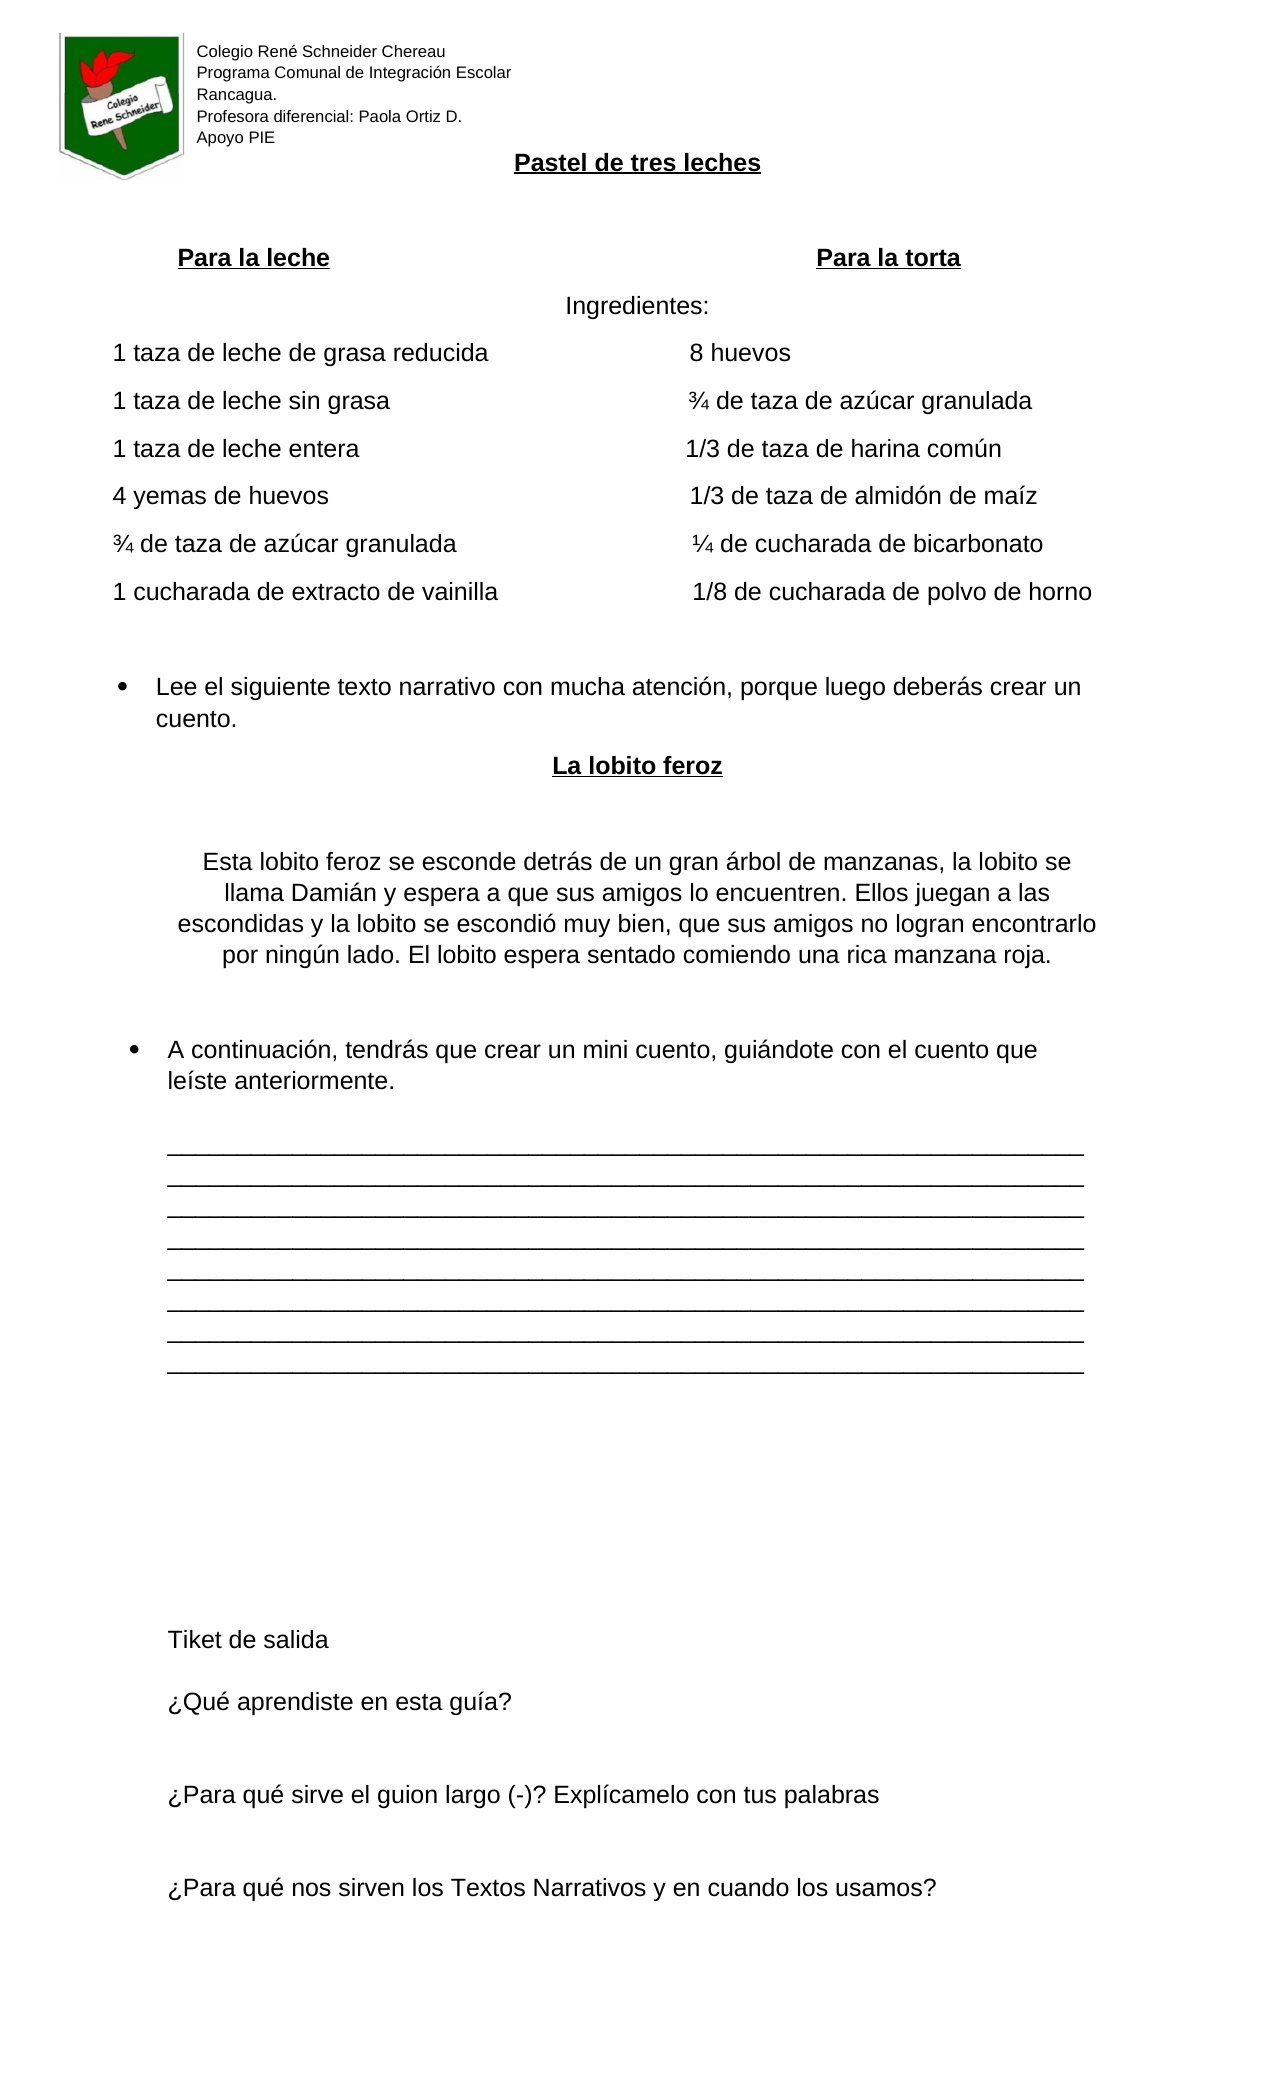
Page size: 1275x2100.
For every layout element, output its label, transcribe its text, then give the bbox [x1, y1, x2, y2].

text 1 taza de leche entera 1/3 de taza de harina común [112, 434, 1098, 463]
text Pastel de tres leches [177, 148, 1098, 176]
list Lee el siguiente texto narrativo con mucha atención, porque luego deberás crear un cuento. [118, 672, 1098, 732]
text 1 taza de leche de grasa reducida 8 huevos [112, 338, 1098, 367]
text La lobito feroz [177, 751, 1098, 780]
list Tiket de salida [167, 1625, 1098, 1654]
list ¿Para qué nos sirven los Textos Narrativos y en cuando los usamos? [167, 1873, 1098, 1902]
text 1 cucharada de extracto de vainilla 1/8 de cucharada de polvo de horno [112, 577, 1098, 606]
text Esta lobito feroz se esconde detrás de un gran árbol de manzanas, la lobito se llama Damián y espera a que sus amigos lo encuentren. Ellos juegan a las escondidas y la lobito se escondió muy bien, que sus amigos no logran encontrarlo por ningún lado. El lobito espera sentado comiendo una rica manzana roja. [177, 847, 1098, 968]
text 1 taza de leche sin grasa ¾ de taza de azúcar granulada [112, 386, 1098, 415]
picture [58, 33, 185, 180]
list ¿Qué aprendiste en esta guía? [167, 1687, 1098, 1716]
text Ingredientes: [177, 291, 1098, 319]
list ¿Para qué sirve el guion largo (-)? Explícamelo con tus palabras [167, 1780, 1098, 1809]
list A continuación, tendrás que crear un mini cuento, guiándote con el cuento que leíste anteriormente. [130, 1035, 1098, 1095]
text 4 yemas de huevos 1/3 de taza de almidón de maíz [112, 482, 1098, 510]
text ¾ de taza de azúcar granulada ¼ de cucharada de bicarbonato [112, 529, 1098, 558]
text Para la leche Para la torta [177, 243, 1098, 272]
list ________________________________________________________________________________________________________________________________________________________________________________________________________________________________________________________________________________________________________________________________________________________________________________________________________________________________________________________________________________________________________________________________________________ [167, 1128, 1098, 1374]
